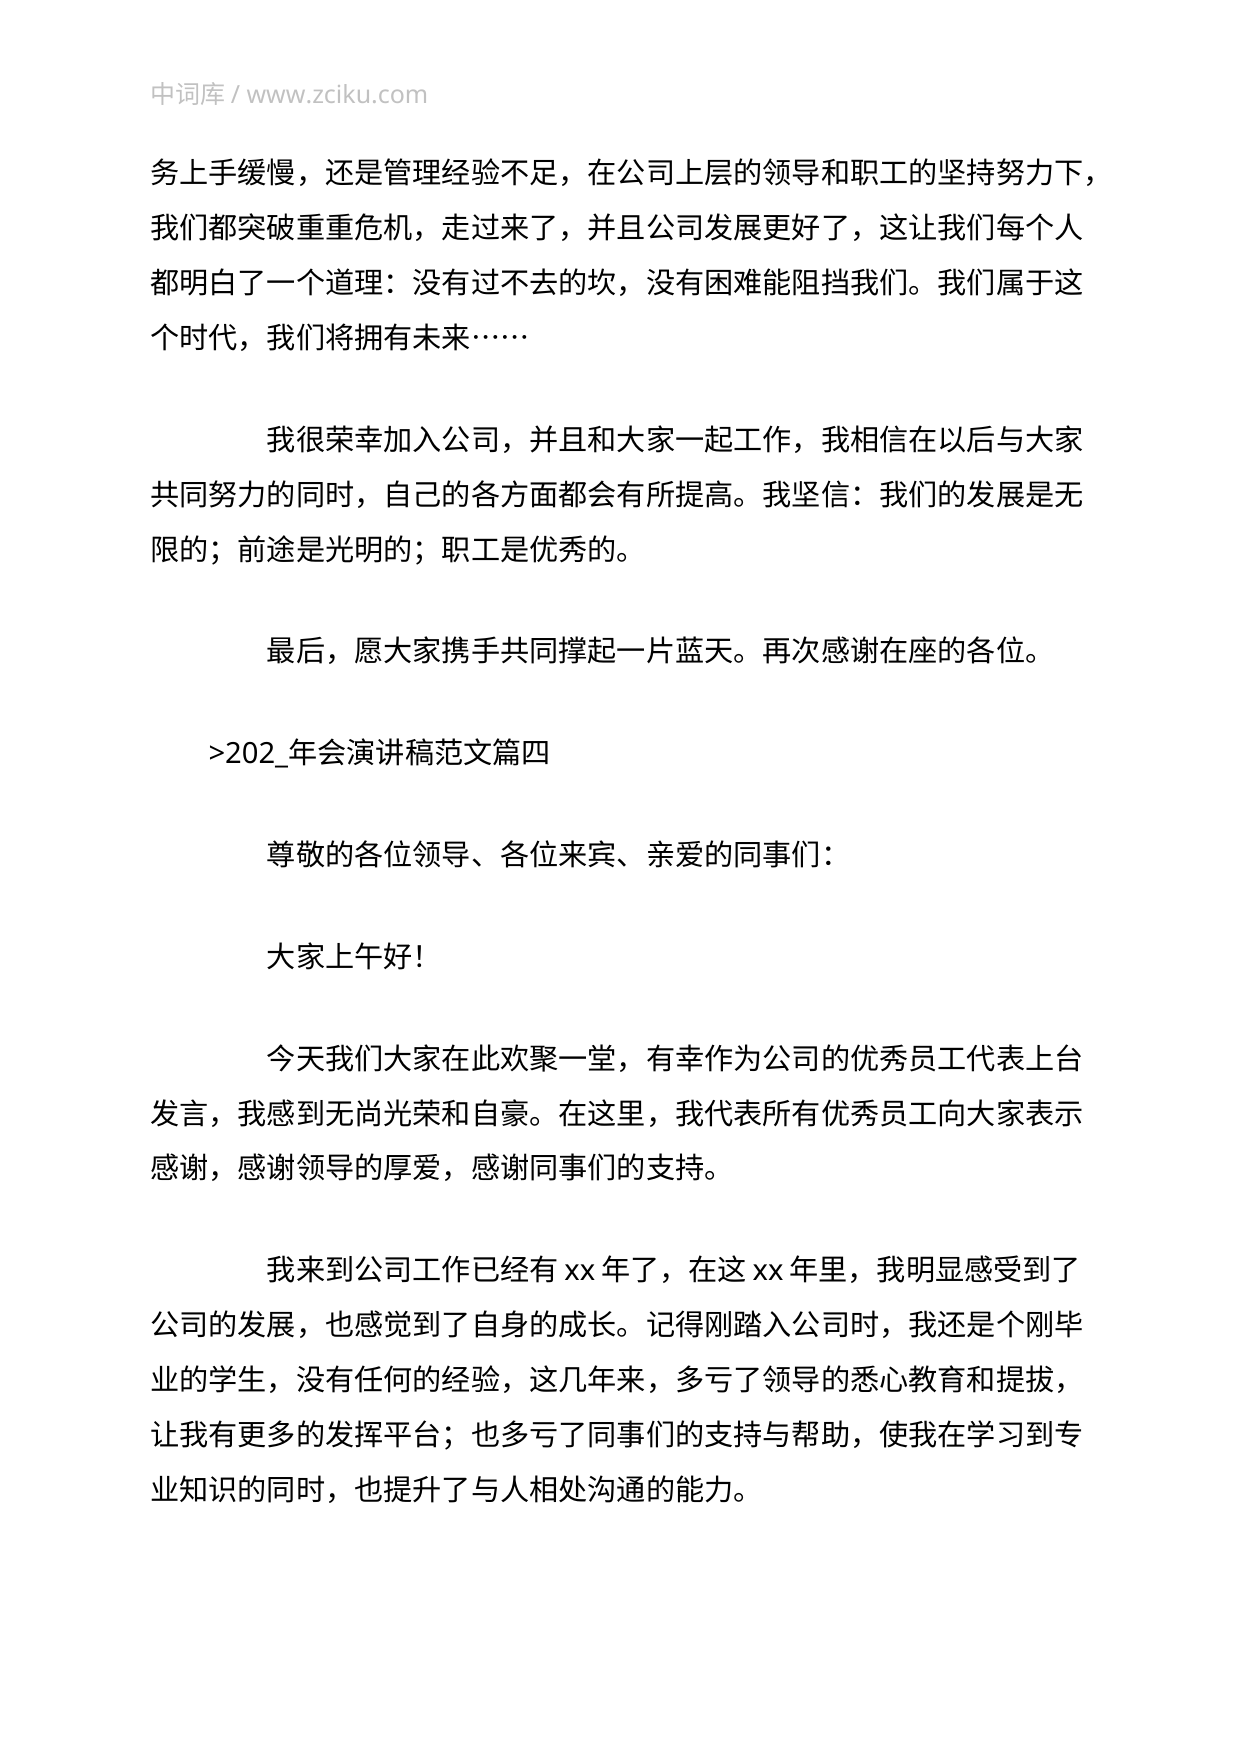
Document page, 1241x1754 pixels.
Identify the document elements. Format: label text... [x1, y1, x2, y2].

text 我很荣幸加入公司，并且和大家一起工作，我相信在以后与大家共同努力的同时，自己的各方面都会有所提高。我坚信：我们的发展是无限的；前途是光明的；职工是优秀的。 [150, 416, 1090, 568]
text 今天我们大家在此欢聚一堂，有幸作为公司的优秀员工代表上台发言，我感到无尚光荣和自豪。在这里，我代表所有优秀员工向大家表示感谢，感谢领导的厚爱，感谢同事们的支持。 [150, 1035, 1090, 1187]
text 尊敬的各位领导、各位来宾、亲爱的同事们： [150, 832, 1090, 874]
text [150, 150, 1090, 357]
text >202_年会演讲稿范文篇四 [150, 730, 1090, 772]
text 大家上午好！ [150, 933, 1090, 976]
text 最后，愿大家携手共同撑起一片蓝天。再次感谢在座的各位。 [150, 628, 1090, 670]
text 我来到公司工作已经有xx年了，在这xx年里，我明显感受到了公司的发展，也感觉到了自身的成长。记得刚踏入公司时，我还是个刚毕业的学生，没有任何的经验，这几年来，多亏了领导的悉心教育和提拔，让我有更多的发挥平台；也多亏了同事们的支持与帮助，使我在学习到专业知识的同时，也提升了与人相处沟通的能力。 [150, 1247, 1090, 1509]
